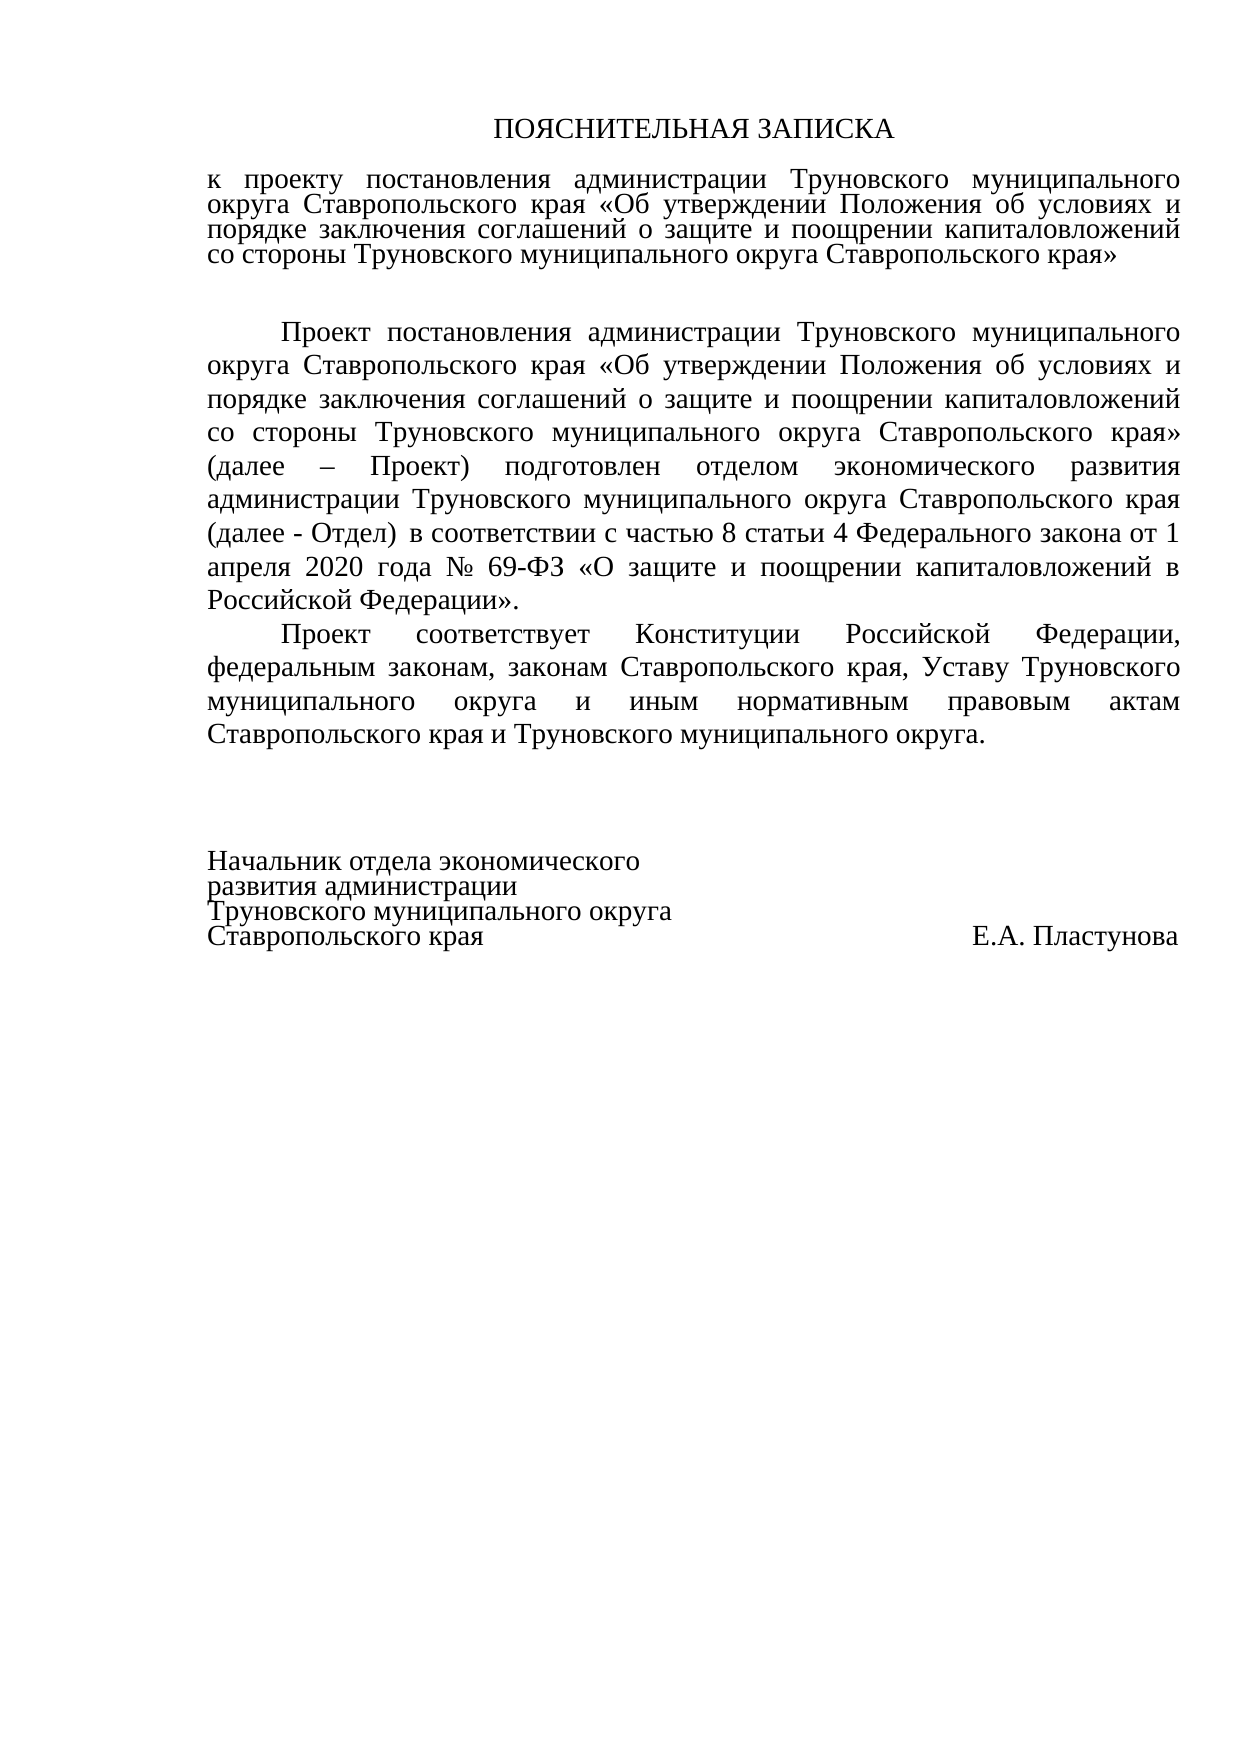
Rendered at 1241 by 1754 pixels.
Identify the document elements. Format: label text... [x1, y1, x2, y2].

text Ставропольского края Е.А. Пластунова [207, 926, 1181, 951]
text развития администрации [207, 876, 1181, 901]
text Труновского муниципального округа [207, 901, 1181, 926]
text ПОЯСНИТЕЛЬНАЯ ЗАПИСКА [207, 118, 1181, 143]
text к проекту постановления администрации Труновского муниципального округа Ставропольского края «Об утверждении Положения об условиях и порядке заключения соглашений о защите и поощрении капиталовложений со стороны Труновского муниципального округа Ставропольского края» [207, 168, 1181, 268]
text Начальник отдела экономического [207, 851, 1181, 876]
text Проект постановления администрации Труновского муниципального округа Ставропольского края «Об утверждении Положения об условиях и порядке заключения соглашений о защите и поощрении капиталовложений со стороны Труновского муниципального округа Ставропольского края» (далее – Проект) подготовлен отделом экономического развития администрации Труновского муниципального округа Ставропольского края (далее - Отдел) в соответствии с частью 8 статьи 4 Федерального закона от 1 апреля 2020 года № 69-ФЗ «О защите и поощрении капиталовложений в Российской Федерации». [207, 314, 1181, 616]
text Проект соответствует Конституции Российской Федерации, федеральным законам, законам Ставропольского края, Уставу Труновского муниципального округа и иным нормативным правовым актам Ставропольского края и Труновского муниципального округа. [207, 616, 1181, 750]
